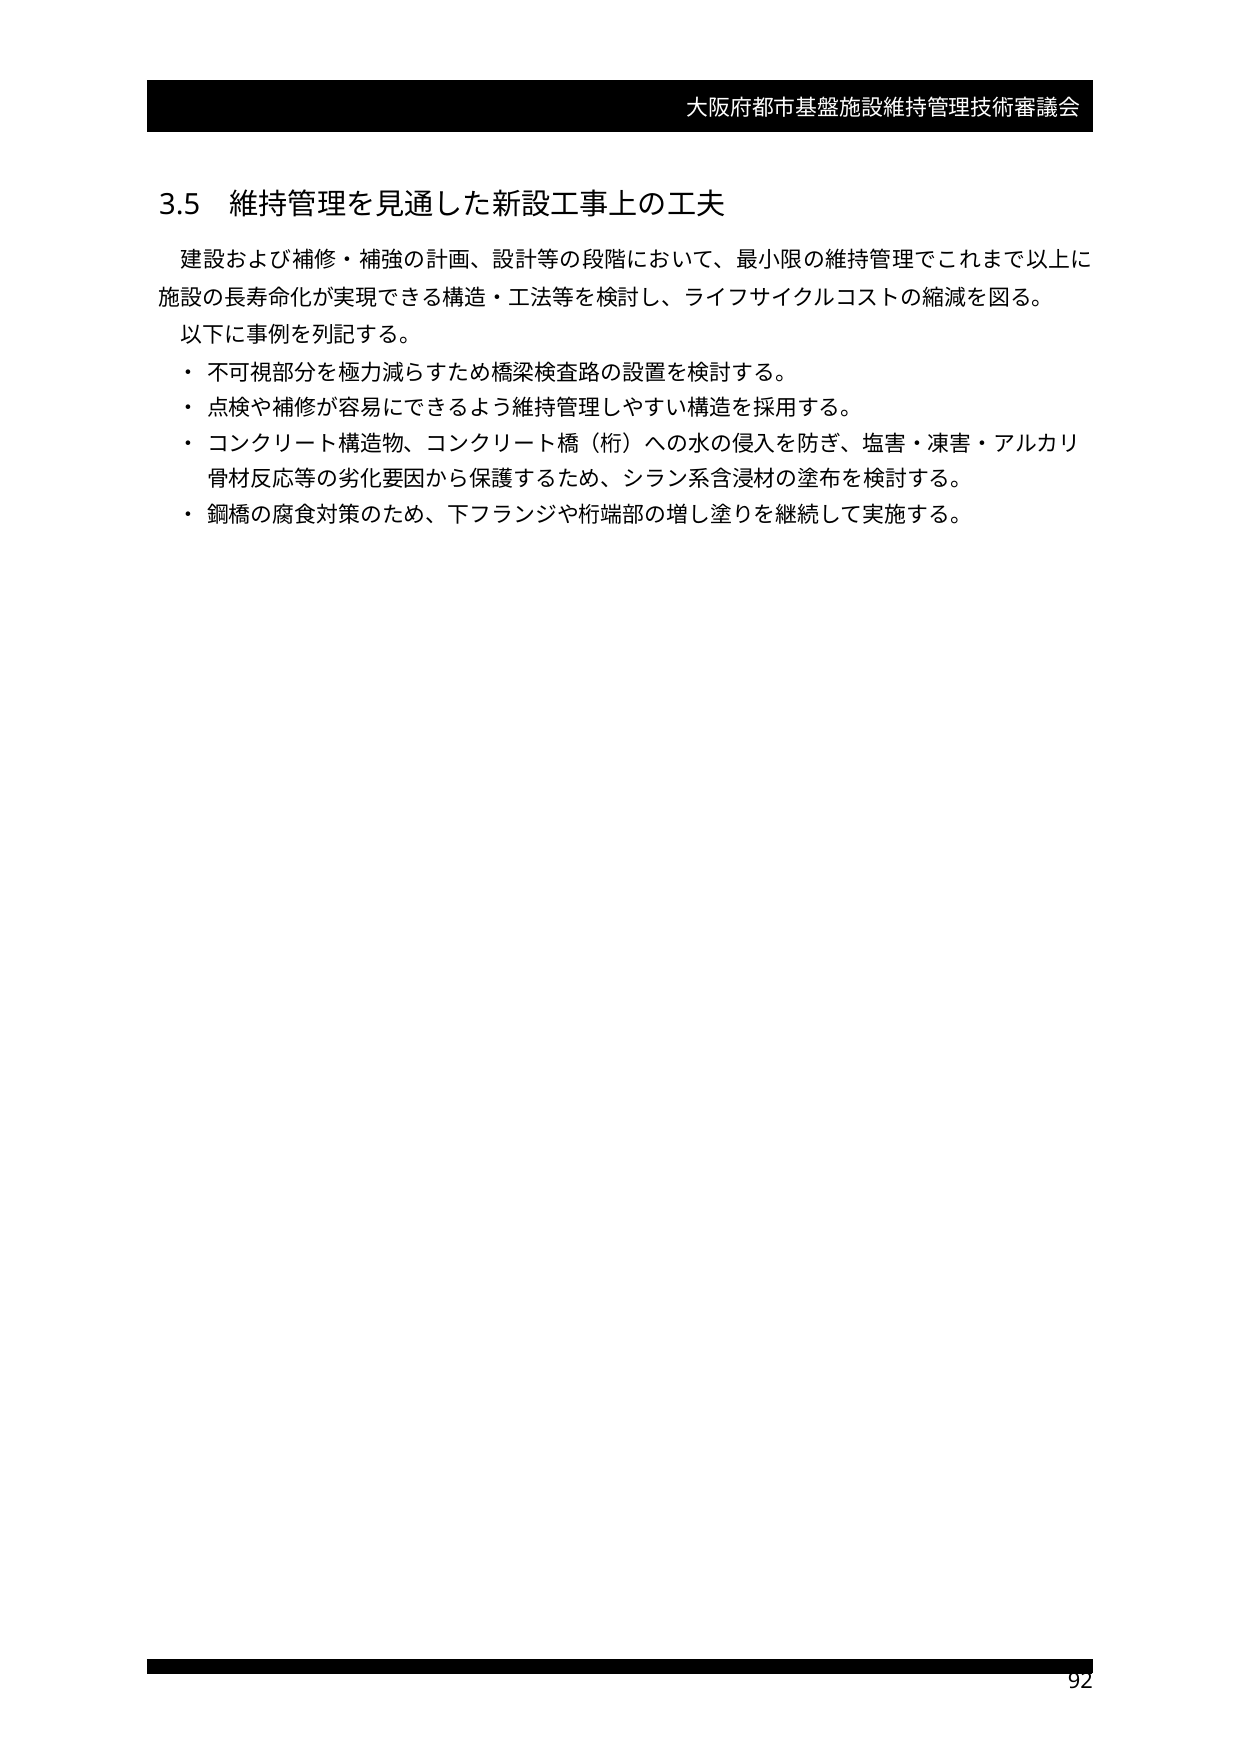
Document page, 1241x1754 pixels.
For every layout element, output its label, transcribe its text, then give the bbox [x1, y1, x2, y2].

subtitle 維持管理を見通した新設工事上の工夫 [159, 164, 1092, 239]
text 建設および補修・補強の計画、設計等の段階において、最小限の維持管理でこれまで以上に施設の長寿命化が実現できる構造・工法等を検討し、ライフサイクルコストの縮減を図る。 [159, 239, 1092, 314]
list 鋼橋の腐食対策のため、下フランジや桁端部の増し塗りを継続して実施する。 [177, 494, 1092, 529]
list 不可視部分を極力減らすため橋梁検査路の設置を検討する。 [177, 352, 1092, 387]
list 点検や補修が容易にできるよう維持管理しやすい構造を採用する。 [177, 387, 1092, 423]
text 以下に事例を列記する。 [159, 314, 1092, 352]
list コンクリート構造物、コンクリート橋（桁）への水の侵入を防ぎ、塩害・凍害・アルカリ骨材反応等の劣化要因から保護するため、シラン系含浸材の塗布を検討する。 [177, 423, 1092, 494]
